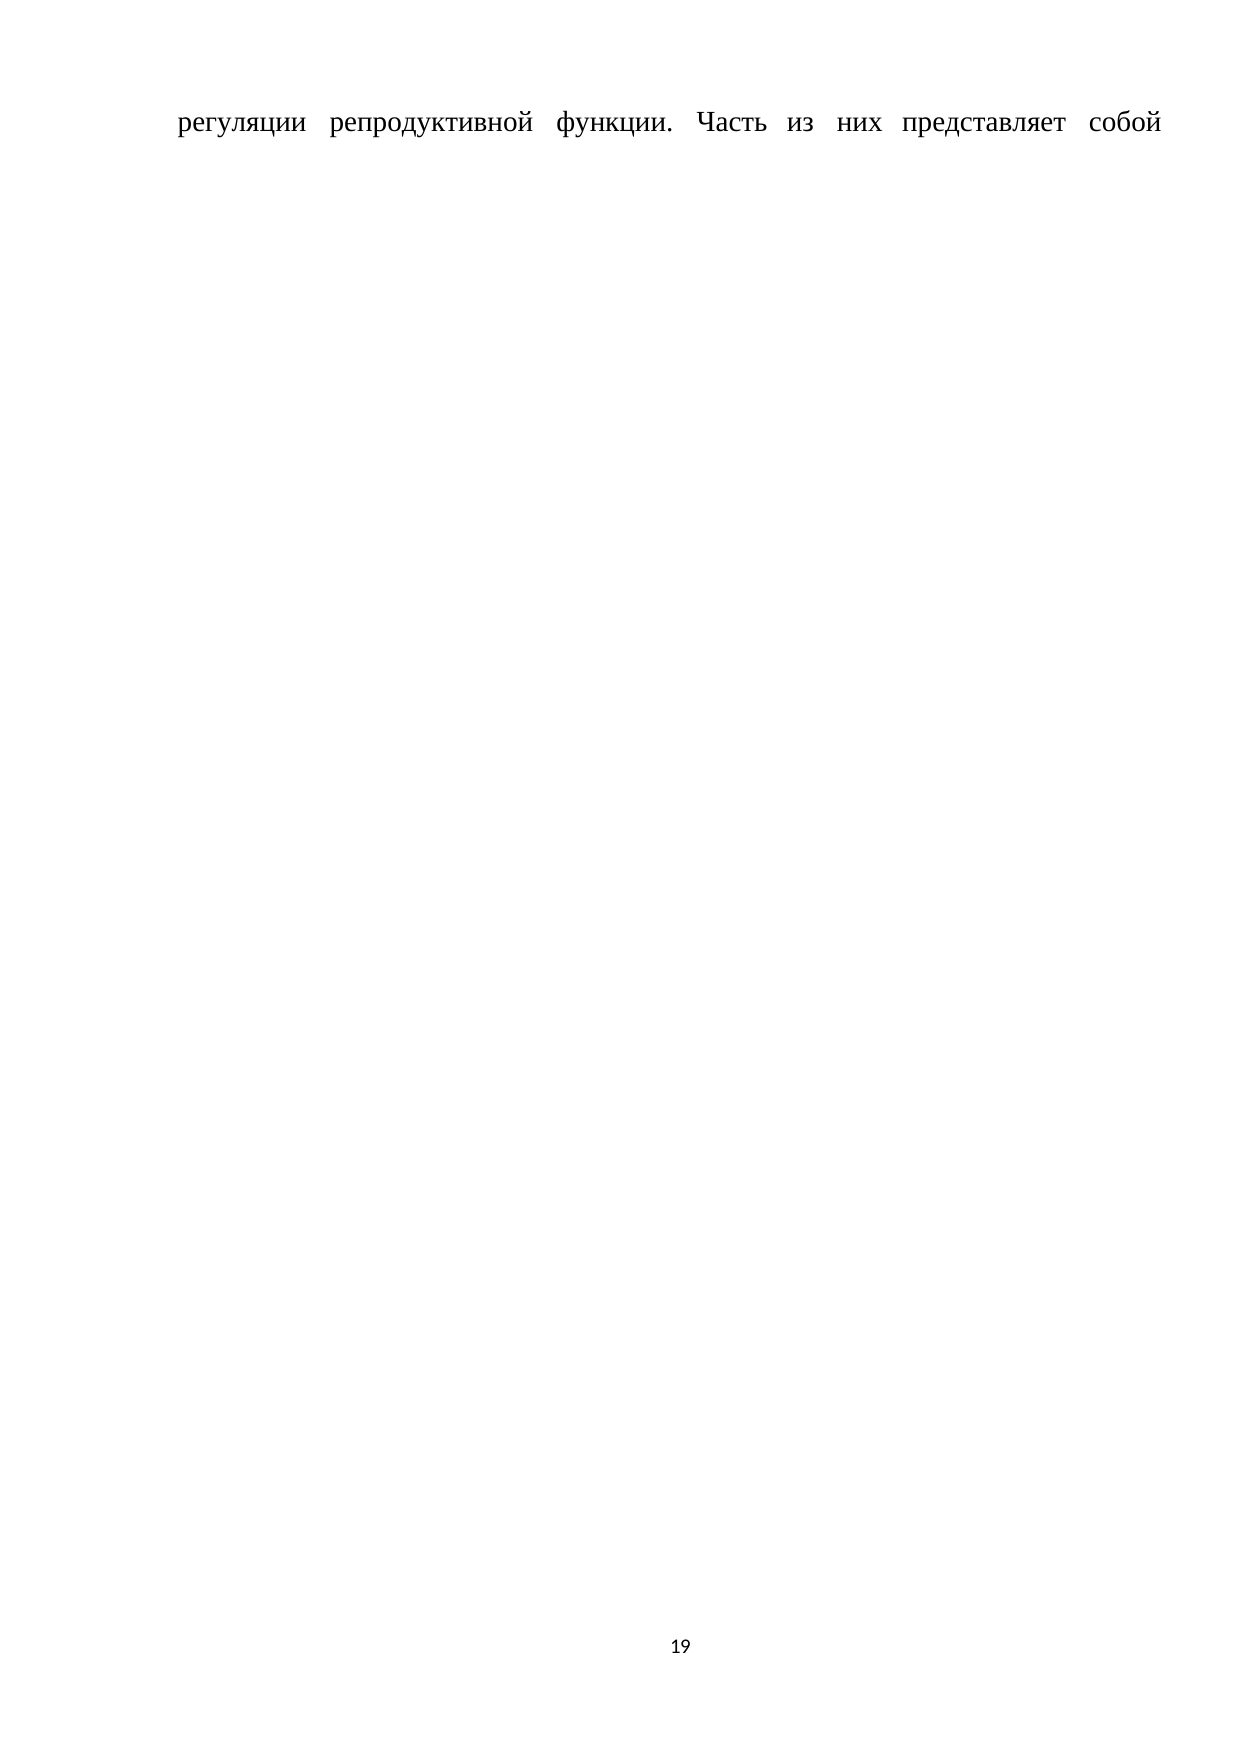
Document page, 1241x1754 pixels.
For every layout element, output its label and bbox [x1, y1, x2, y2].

text [177, 104, 1181, 138]
